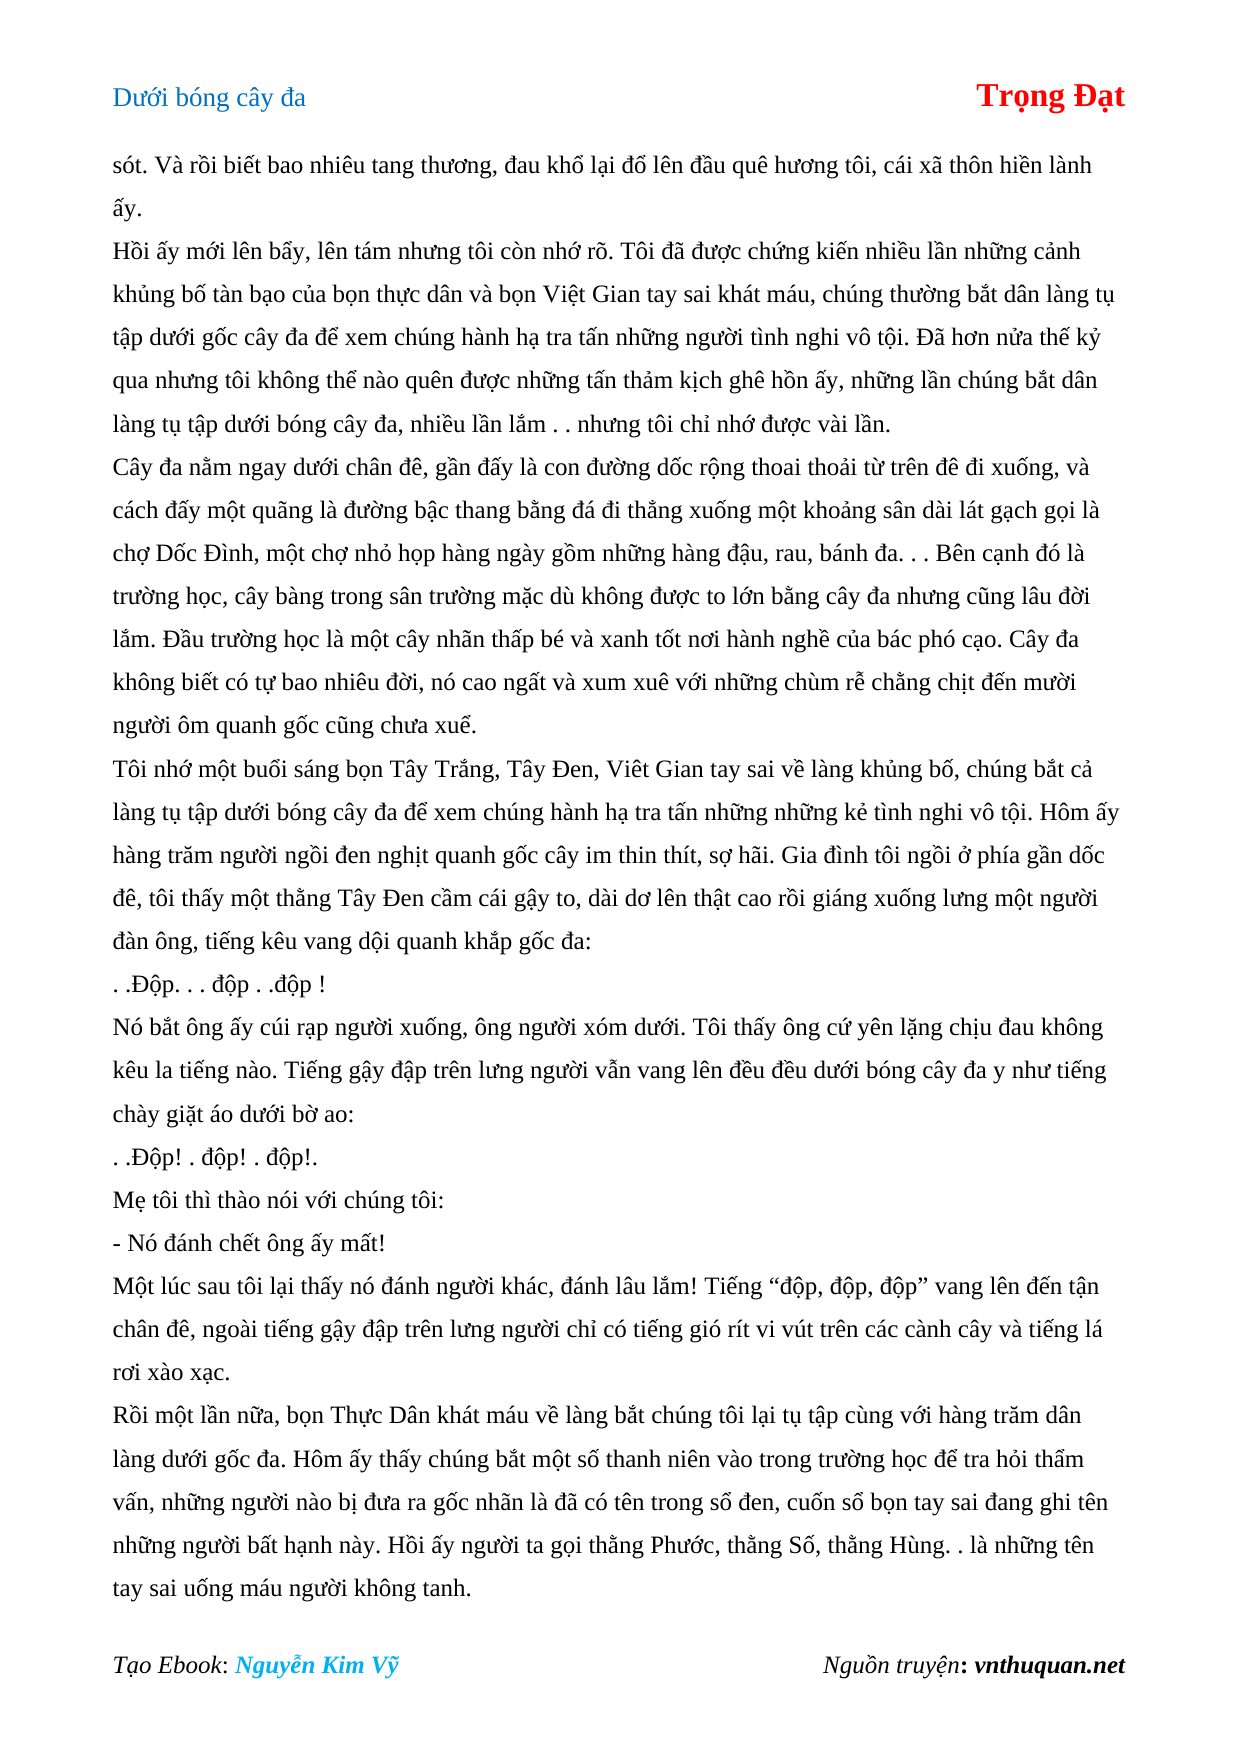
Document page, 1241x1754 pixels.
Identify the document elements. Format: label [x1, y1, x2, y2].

text [112, 150, 1128, 1602]
